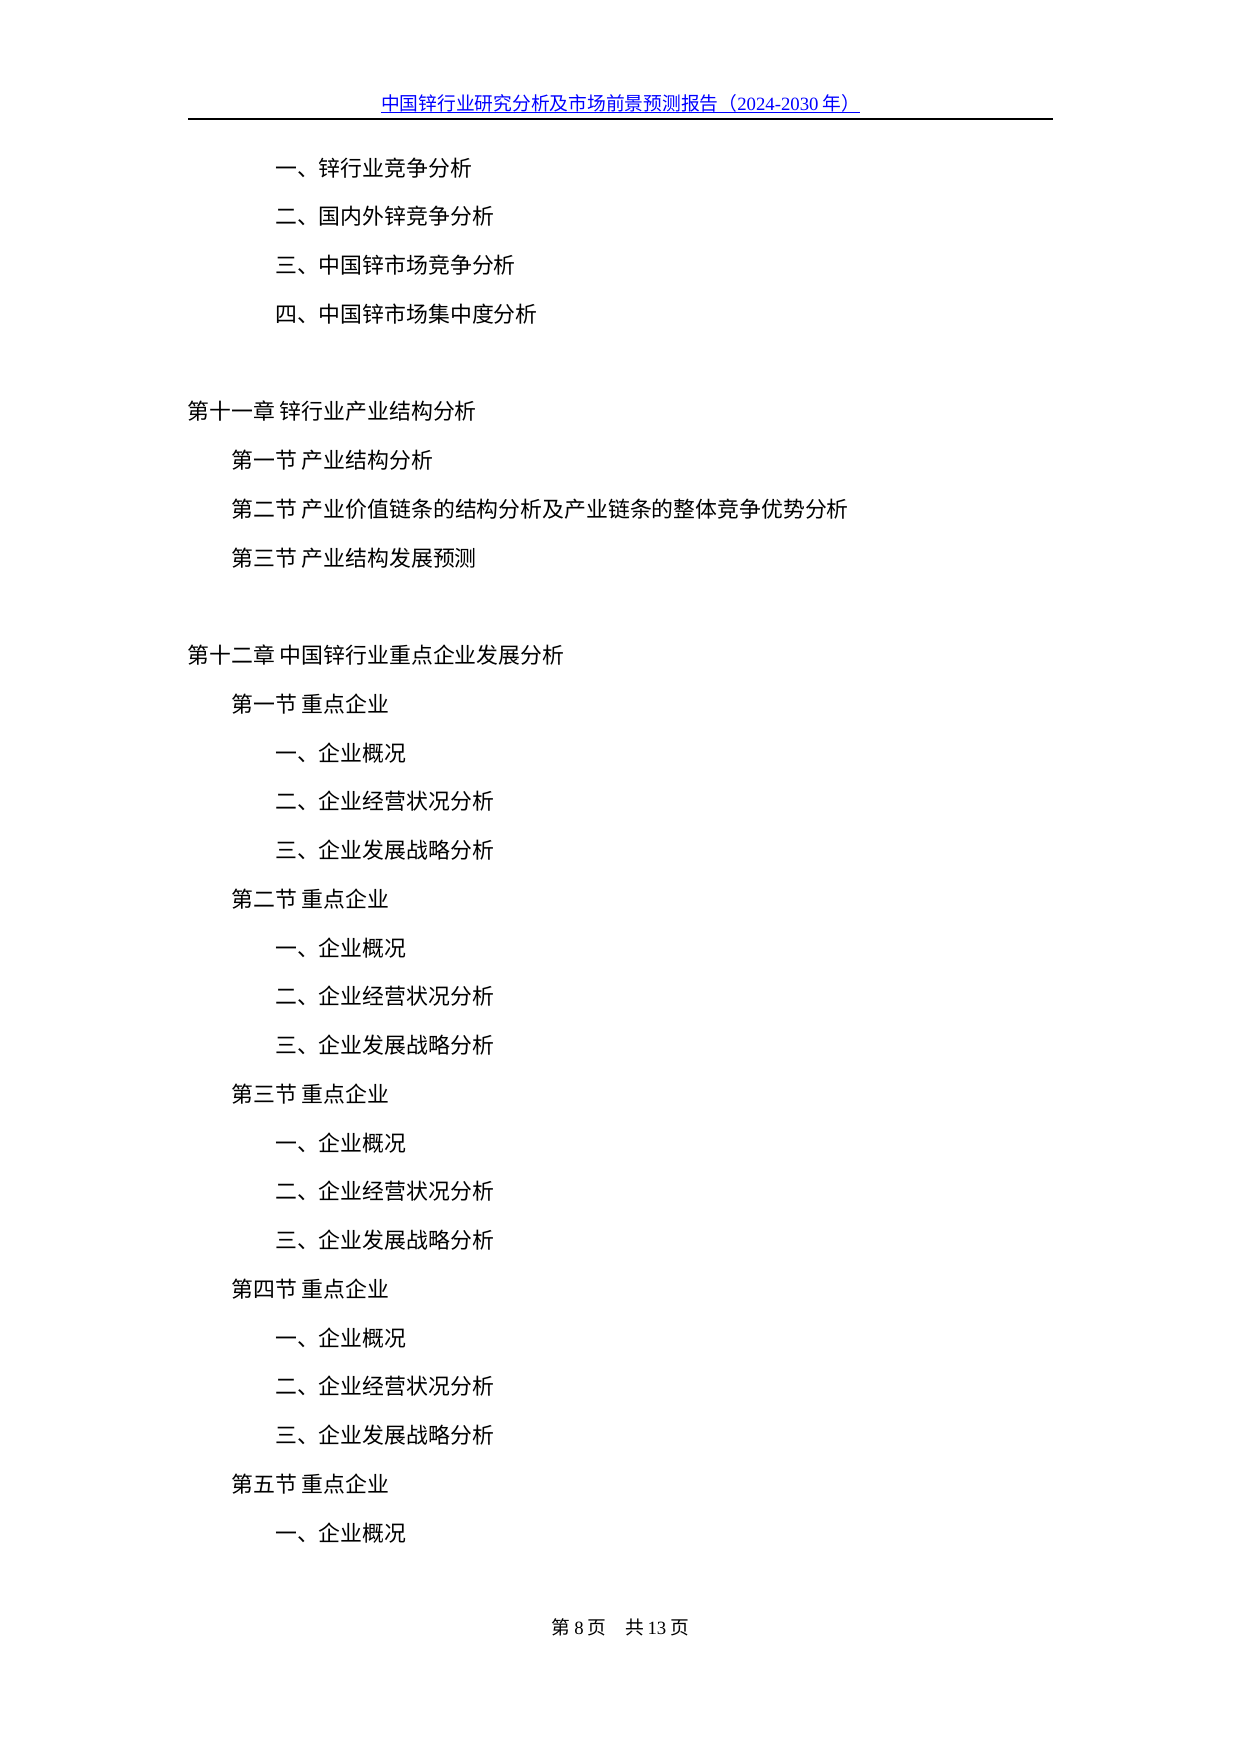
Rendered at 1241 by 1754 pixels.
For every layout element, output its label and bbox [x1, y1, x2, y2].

text [187, 150, 1053, 1548]
